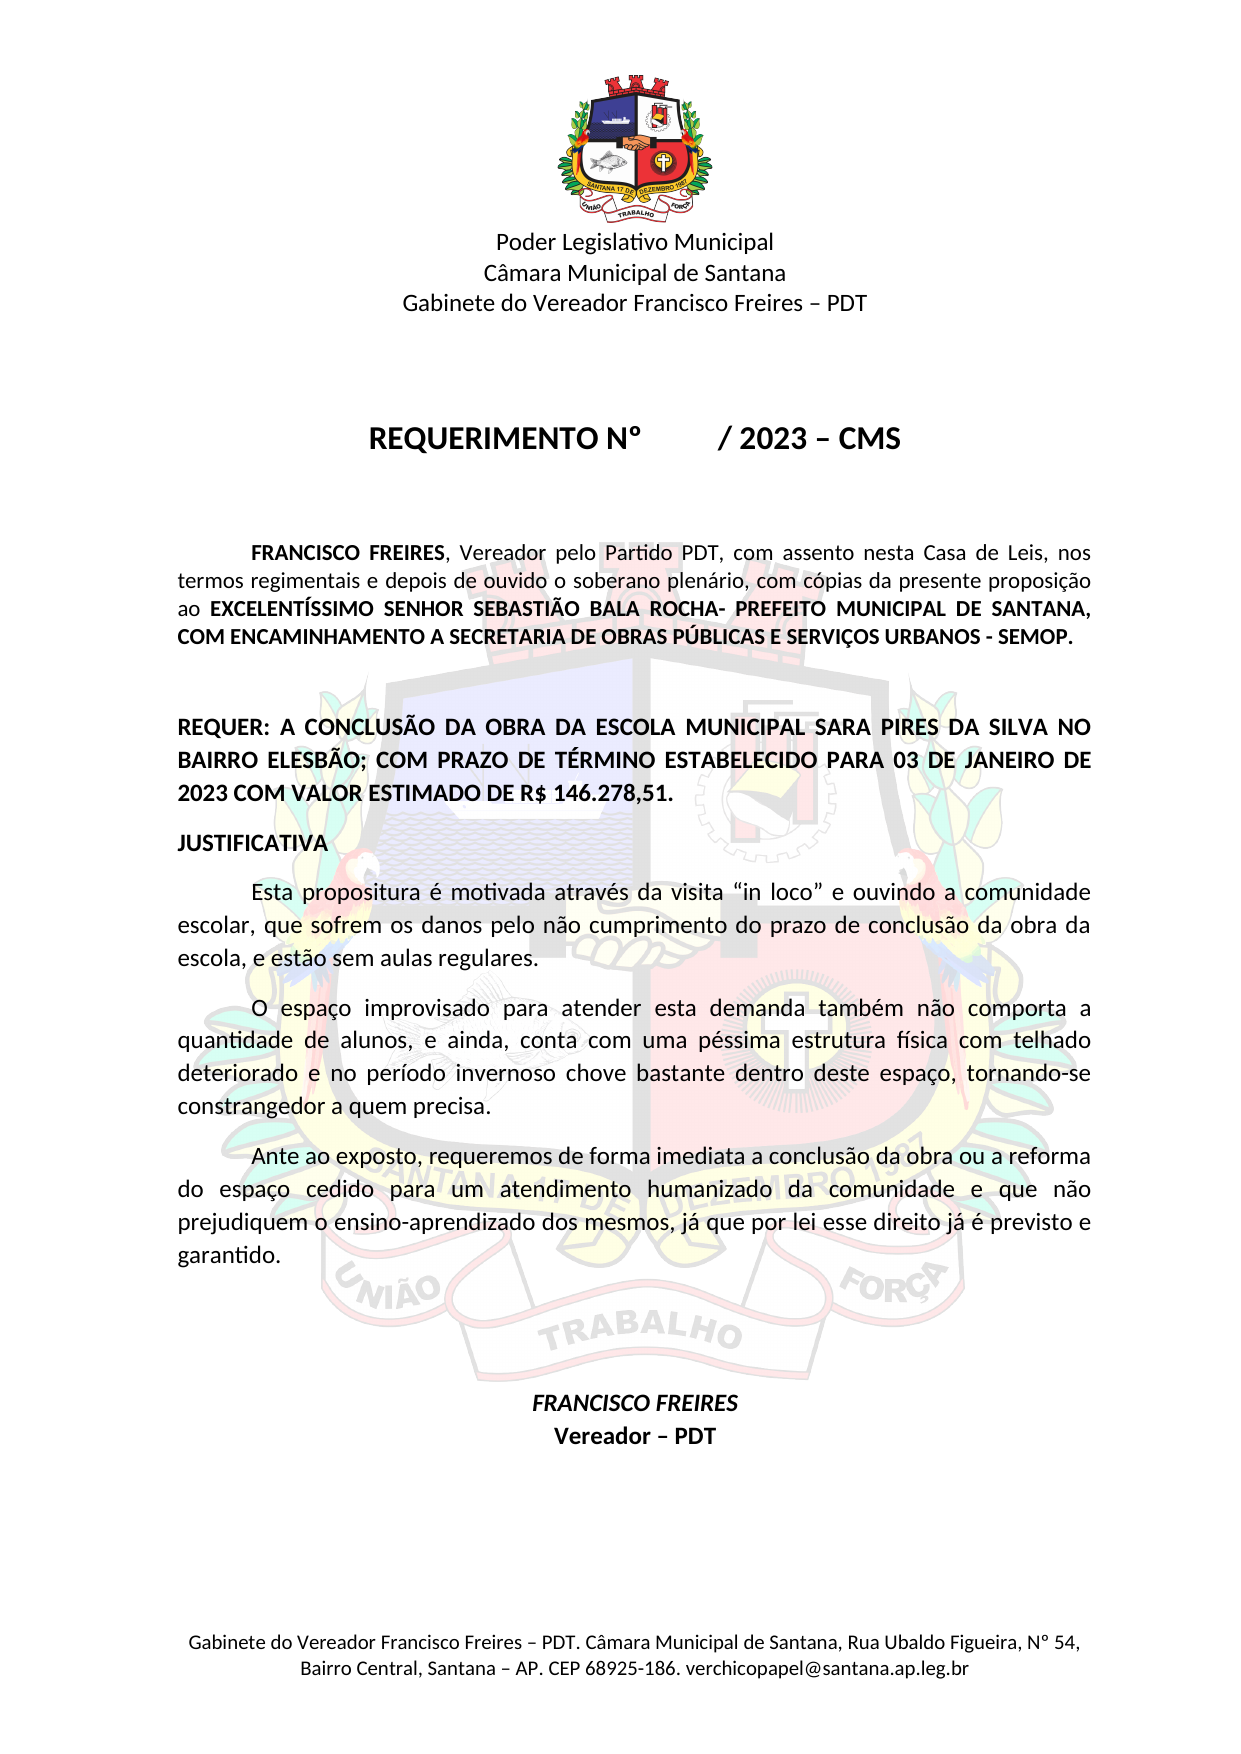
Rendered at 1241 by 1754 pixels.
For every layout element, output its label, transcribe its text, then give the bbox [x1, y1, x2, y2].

text JUSTIFICATIVA [177, 827, 1093, 857]
text Ante ao exposto, requeremos de forma imediata a conclusão da obra ou a reforma do espaço cedido para um atendimento humanizado da comunidade e que não prejudiquem o ensino-aprendizado dos mesmos, já que por lei esse direito já é previsto e garantido. [177, 1140, 1093, 1269]
text FRANCISCO FREIRES [177, 1388, 1093, 1418]
picture [557, 75, 713, 223]
text REQUERIMENTO Nº / 2023 – CMS [177, 417, 1093, 458]
text FRANCISCO FREIRES, Vereador pelo Partido PDT, com assento nesta Casa de Leis, nos termos regimentais e depois de ouvido o soberano plenário, com cópias da presente proposição ao EXCELENTÍSSIMO SENHOR SEBASTIÃO BALA ROCHA- PREFEITO MUNICIPAL DE SANTANA, COM ENCAMINHAMENTO A SECRETARIA DE OBRAS PÚBLICAS E SERVIÇOS URBANOS - SEMOP. [177, 538, 1093, 650]
text Vereador – PDT [177, 1421, 1093, 1451]
text REQUER: A CONCLUSÃO DA OBRA DA ESCOLA MUNICIPAL SARA PIRES DA SILVA NO BAIRRO ELESBÃO; COM PRAZO DE TÉRMINO ESTABELECIDO PARA 03 DE JANEIRO DE 2023 COM VALOR ESTIMADO DE R$ 146.278,51. [177, 711, 1093, 808]
text Esta propositura é motivada através da visita “in loco” e ouvindo a comunidade escolar, que sofrem os danos pelo não cumprimento do prazo de conclusão da obra da escola, e estão sem aulas regulares. [177, 876, 1093, 973]
text O espaço improvisado para atender esta demanda também não comporta a quantidade de alunos, e ainda, conta com uma péssima estrutura física com telhado deteriorado e no período invernoso chove bastante dentro deste espaço, tornando-se constrangedor a quem precisa. [177, 992, 1093, 1121]
